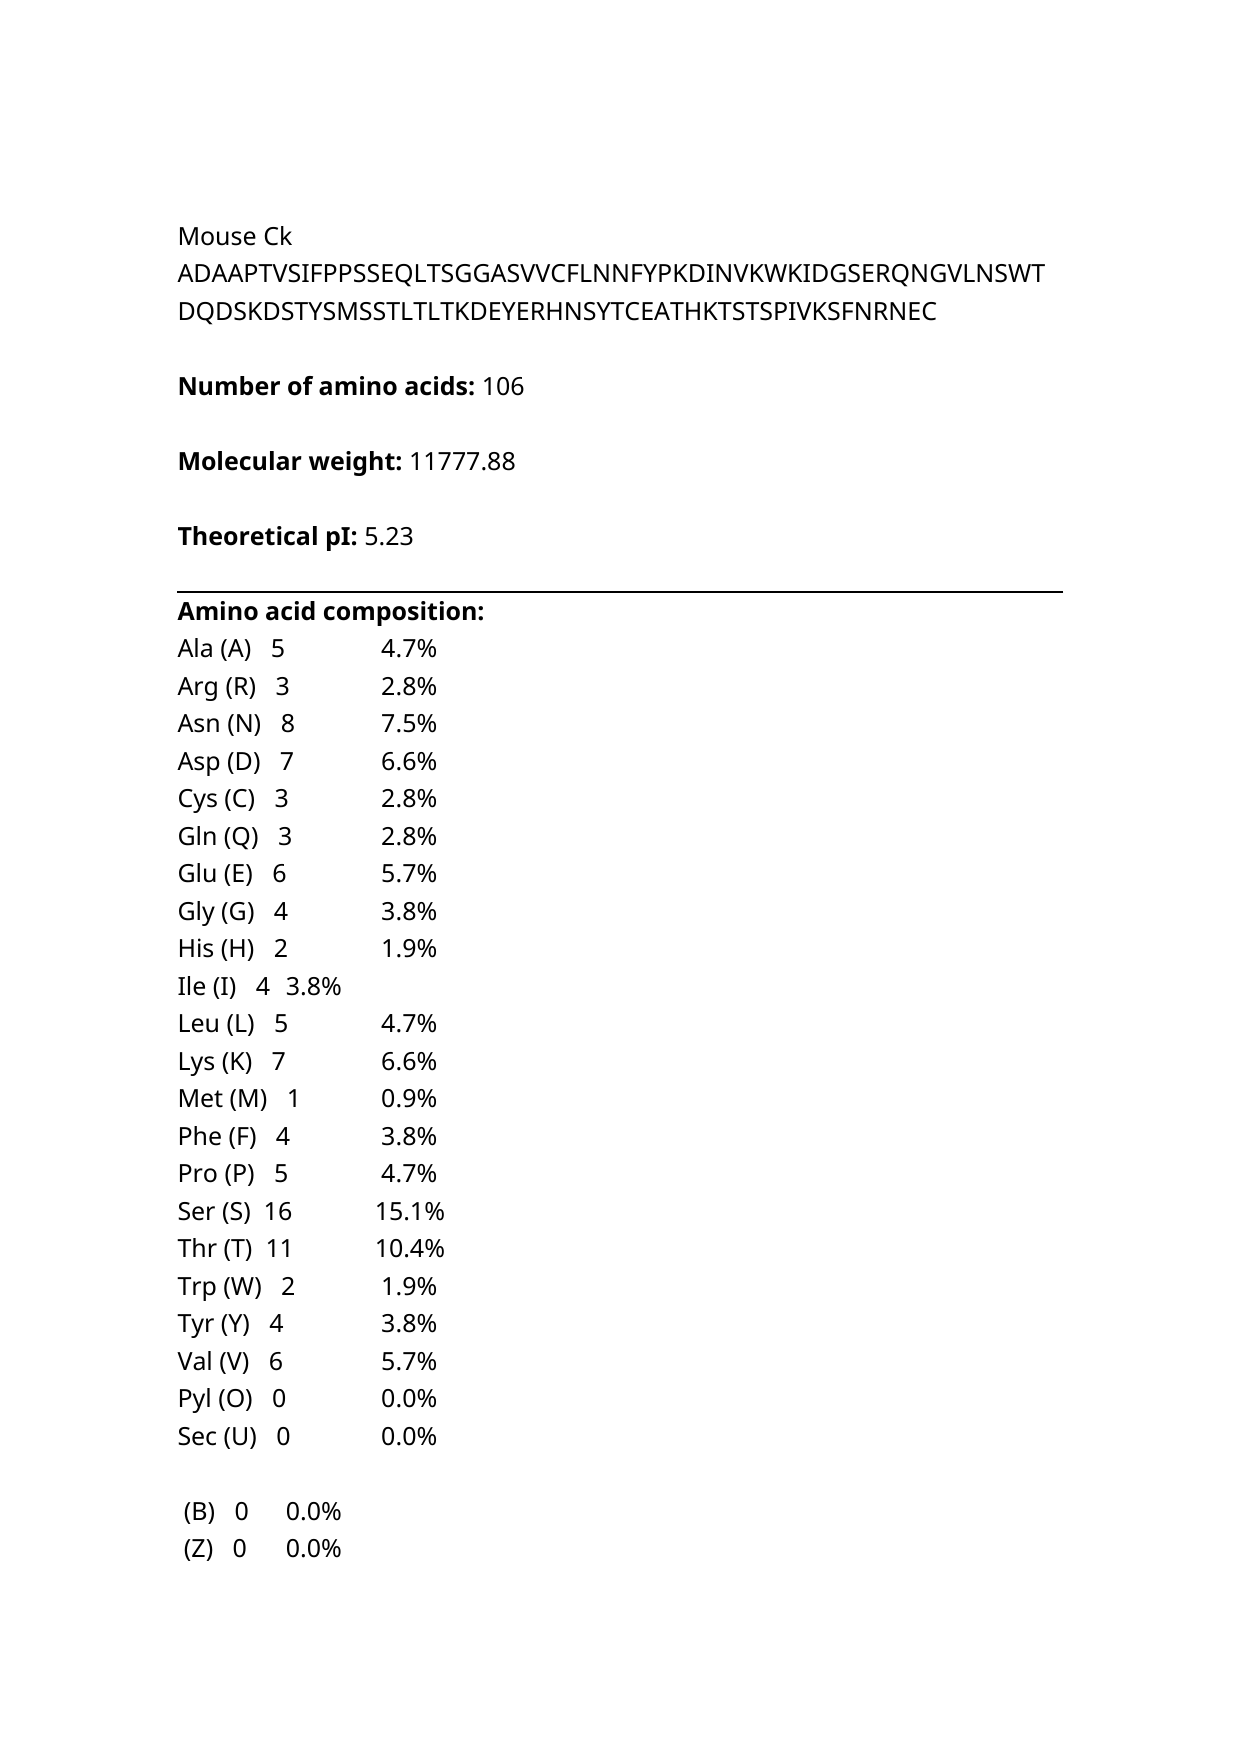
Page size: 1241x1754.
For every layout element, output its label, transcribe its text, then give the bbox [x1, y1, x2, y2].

text Trp (W) 2 1.9% [177, 1267, 1063, 1304]
text Molecular weight: 11777.88 [177, 442, 1063, 479]
text Met (M) 1 0.9% [177, 1079, 1063, 1117]
text Tyr (Y) 4 3.8% [177, 1304, 1063, 1342]
text His (H) 2 1.9% [177, 929, 1063, 967]
text Ile (I) 4 3.8% [177, 967, 1063, 1004]
text (B) 0 0.0% [177, 1492, 1063, 1529]
text Mouse Ck [177, 217, 1063, 254]
text Asp (D) 7 6.6% [177, 742, 1063, 779]
text Asn (N) 8 7.5% [177, 704, 1063, 742]
text Arg (R) 3 2.8% [177, 667, 1063, 704]
text Gln (Q) 3 2.8% [177, 817, 1063, 854]
text Cys (C) 3 2.8% [177, 779, 1063, 817]
text Amino acid composition: Ala (A) 5 4.7% [177, 593, 1063, 667]
text Sec (U) 0 0.0% [177, 1417, 1063, 1454]
text Gly (G) 4 3.8% [177, 892, 1063, 929]
text Phe (F) 4 3.8% [177, 1117, 1063, 1154]
text Leu (L) 5 4.7% [177, 1004, 1063, 1042]
text Thr (T) 11 10.4% [177, 1229, 1063, 1267]
text Pyl (O) 0 0.0% [177, 1379, 1063, 1417]
text Ser (S) 16 15.1% [177, 1192, 1063, 1229]
text Glu (E) 6 5.7% [177, 854, 1063, 892]
text Pro (P) 5 4.7% [177, 1154, 1063, 1192]
text Lys (K) 7 6.6% [177, 1042, 1063, 1079]
text Number of amino acids: 106 [177, 367, 1063, 404]
text (Z) 0 0.0% [177, 1529, 1063, 1567]
text Val (V) 6 5.7% [177, 1342, 1063, 1379]
text ADAAPTVSIFPPSSEQLTSGGASVVCFLNNFYPKDINVKWKIDGSERQNGVLNSWTDQDSKDSTYSMSSTLTLTKDEYERHNSYTCEATHKTSTSPIVKSFNRNEC [177, 254, 1063, 329]
text Theoretical pI: 5.23 [177, 517, 1063, 554]
